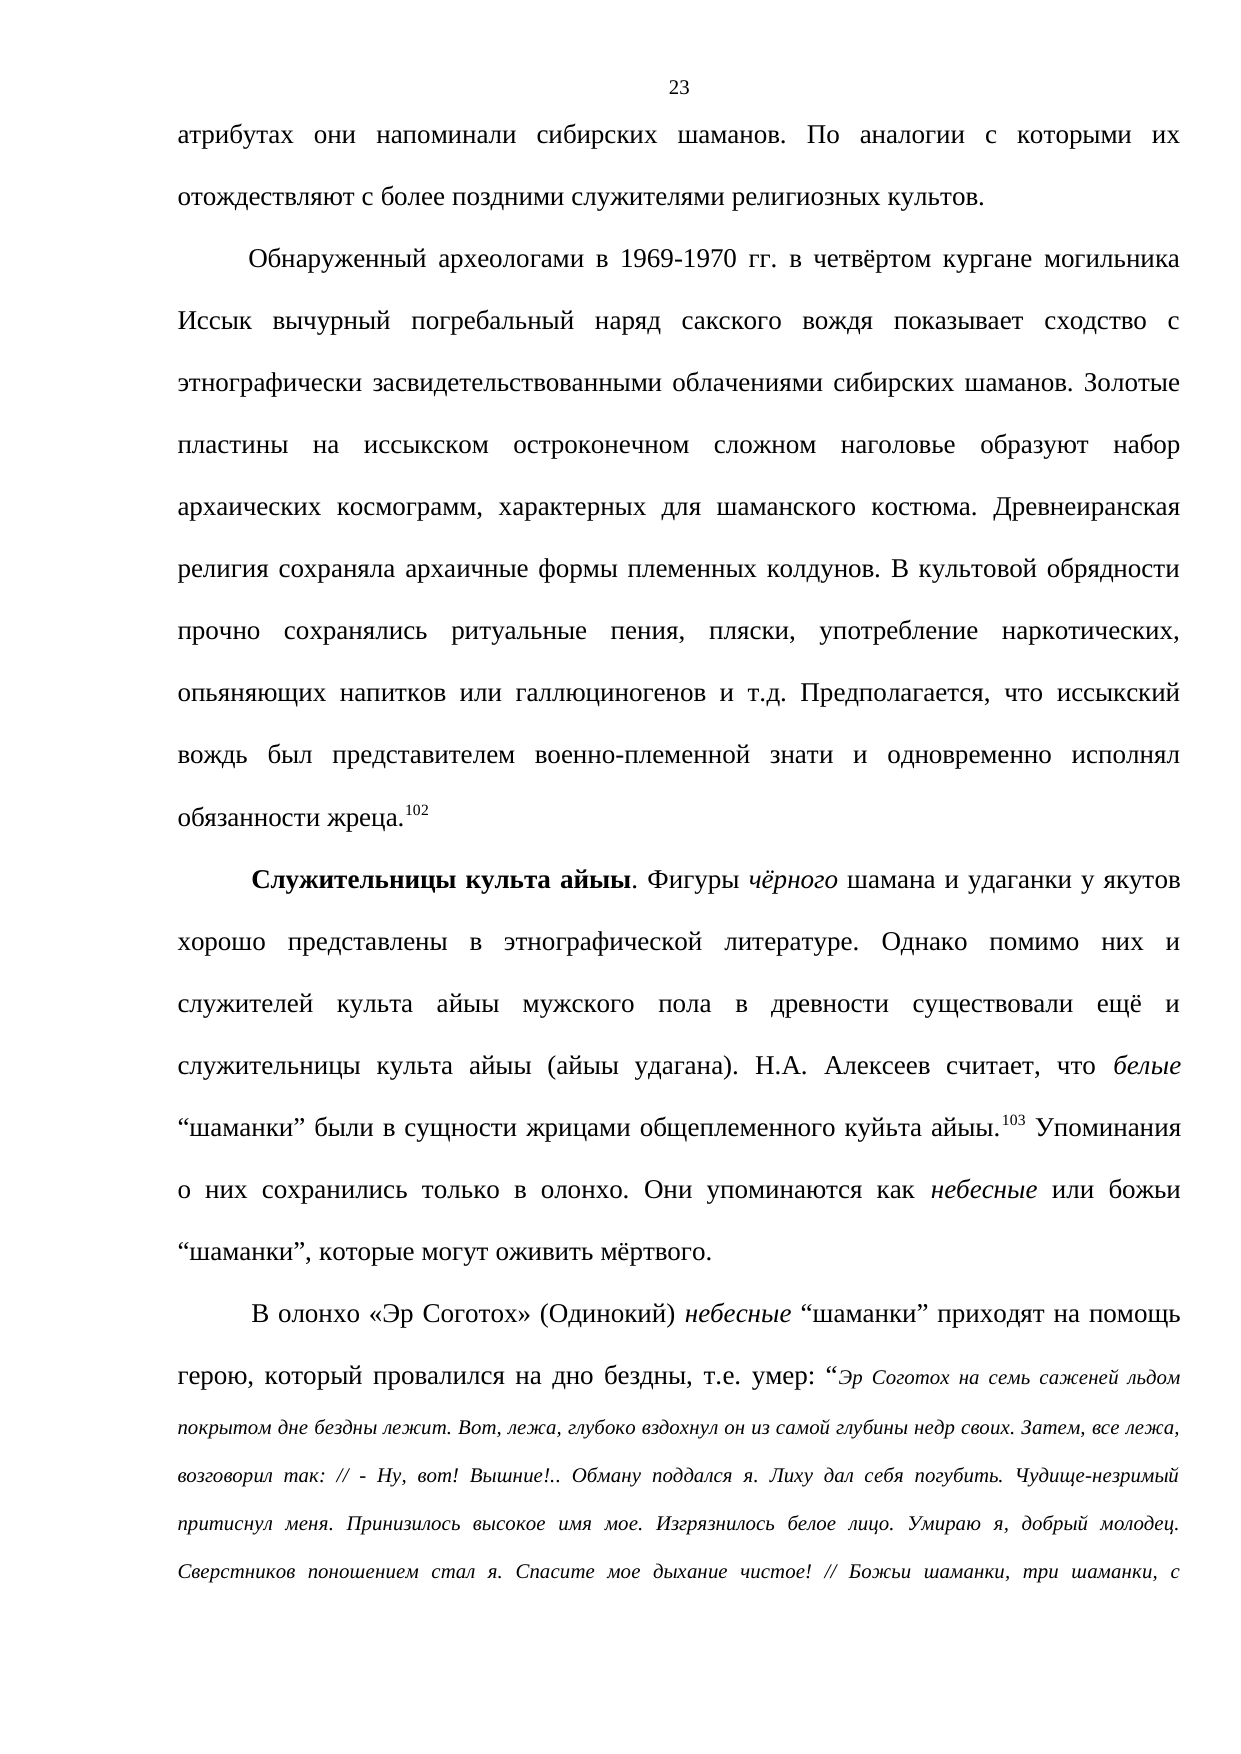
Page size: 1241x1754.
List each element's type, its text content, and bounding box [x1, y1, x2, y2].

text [177, 1298, 1181, 1583]
text Служительницы культа айыы. Фигуры чёрного шамана и удаганки у якутов хорошо представлены в этнографической литературе. Однако помимо них и служителей культа айыы мужского пола в древности существовали ещё и служительницы культа айыы (айыы удагана). Н.А. Алексеев считает, что белые “шаманки” были в сущности жрицами общеплеменного куйьта айыы. Упоминания о них сохранились только в олонхо. Они упоминаются как небесные или божьи “шаманки”, которые могут оживить мёртвого. [177, 863, 1181, 1267]
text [177, 118, 1181, 211]
text Обнаруженный археологами в 1969-1970 гг. в четвёртом кургане могильника Иссык вычурный погребальный наряд сакского вождя показывает сходство с этнографически засвидетельствованными облачениями сибирских шаманов. Золотые пластины на иссыкском остроконечном сложном наголовье образуют набор архаических космограмм, характерных для шаманского костюма. Древнеиранская религия сохраняла архаичные формы племенных колдунов. В культовой обрядности прочно сохранялись ритуальные пения, пляски, употребление наркотических, опьяняющих напитков или галлюциногенов и т.д. Предполагается, что иссыкский вождь был представителем военно-племенной знати и одновременно исполнял обязанности жреца. [177, 242, 1181, 832]
